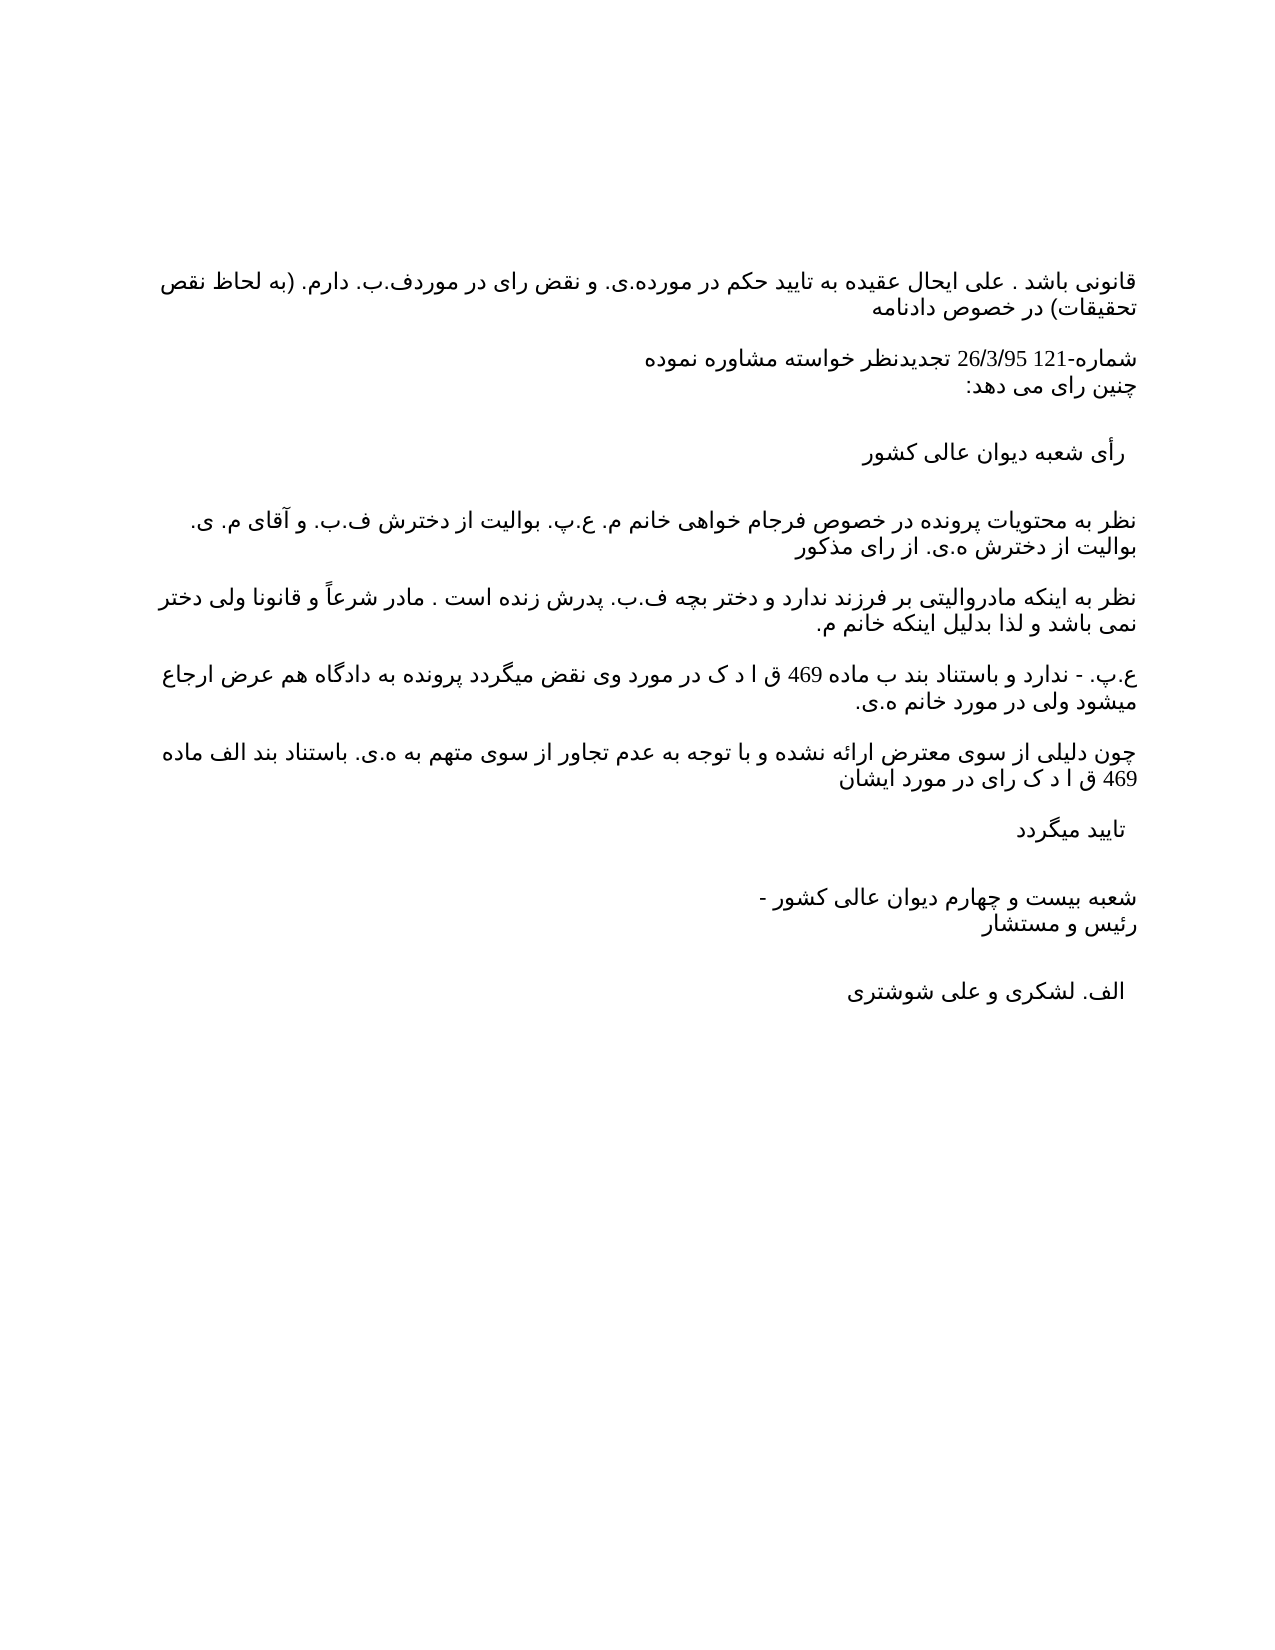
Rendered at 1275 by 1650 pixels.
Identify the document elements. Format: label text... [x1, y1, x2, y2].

text چون دلیلی از سوی معترض ارائه نشده و با توجه به عدم تجاور از سوی متهم به ه.ی. باستناد بند الف ماده 469 ق ا د ک رای در مورد ایشان [150, 739, 1137, 791]
text ع.پ. - ندارد و باستناد بند ب ماده 469 ق ا د ک در مورد وی نقض میگردد پرونده به دادگاه هم عرض ارجاع میشود ولی در مورد خانم ه.ی. [150, 661, 1137, 714]
text الف. لشکری و علی شوشتری [139, 978, 1126, 1004]
text شعبه بیست و چهارم دیوان عالی کشور - رئیس و مستشار [726, 883, 1137, 936]
text قانونی باشد . علی ایحال عقیده به تایید حکم در مورده.ی. و نقض رای در موردف.ب. دارم. (به لحاظ نقص تحقیقات) در خصوص دادنامه [150, 268, 1137, 321]
text نظر به اینکه مادروالیتی بر فرزند ندارد و دختر بچه ف.ب. پدرش زنده است . مادر شرعاً و قانونا ولی دختر نمی باشد و لذا بدلیل اینکه خانم م. [150, 584, 1137, 637]
text تایید میگردد [139, 816, 1126, 842]
text نظر به محتویات پرونده در خصوص فرجام خواهی خانم م. ع.پ. بوالیت از دخترش ف.ب. و آقای م. ی. بوالیت از دخترش ه.ی. از رای مذکور [150, 507, 1137, 559]
text شماره-121 26/3/95 تجدیدنظر خواسته مشاوره نموده چنین رای می دهد: [596, 345, 1137, 398]
text رأی شعبه دیوان عالی کشور [139, 439, 1126, 465]
